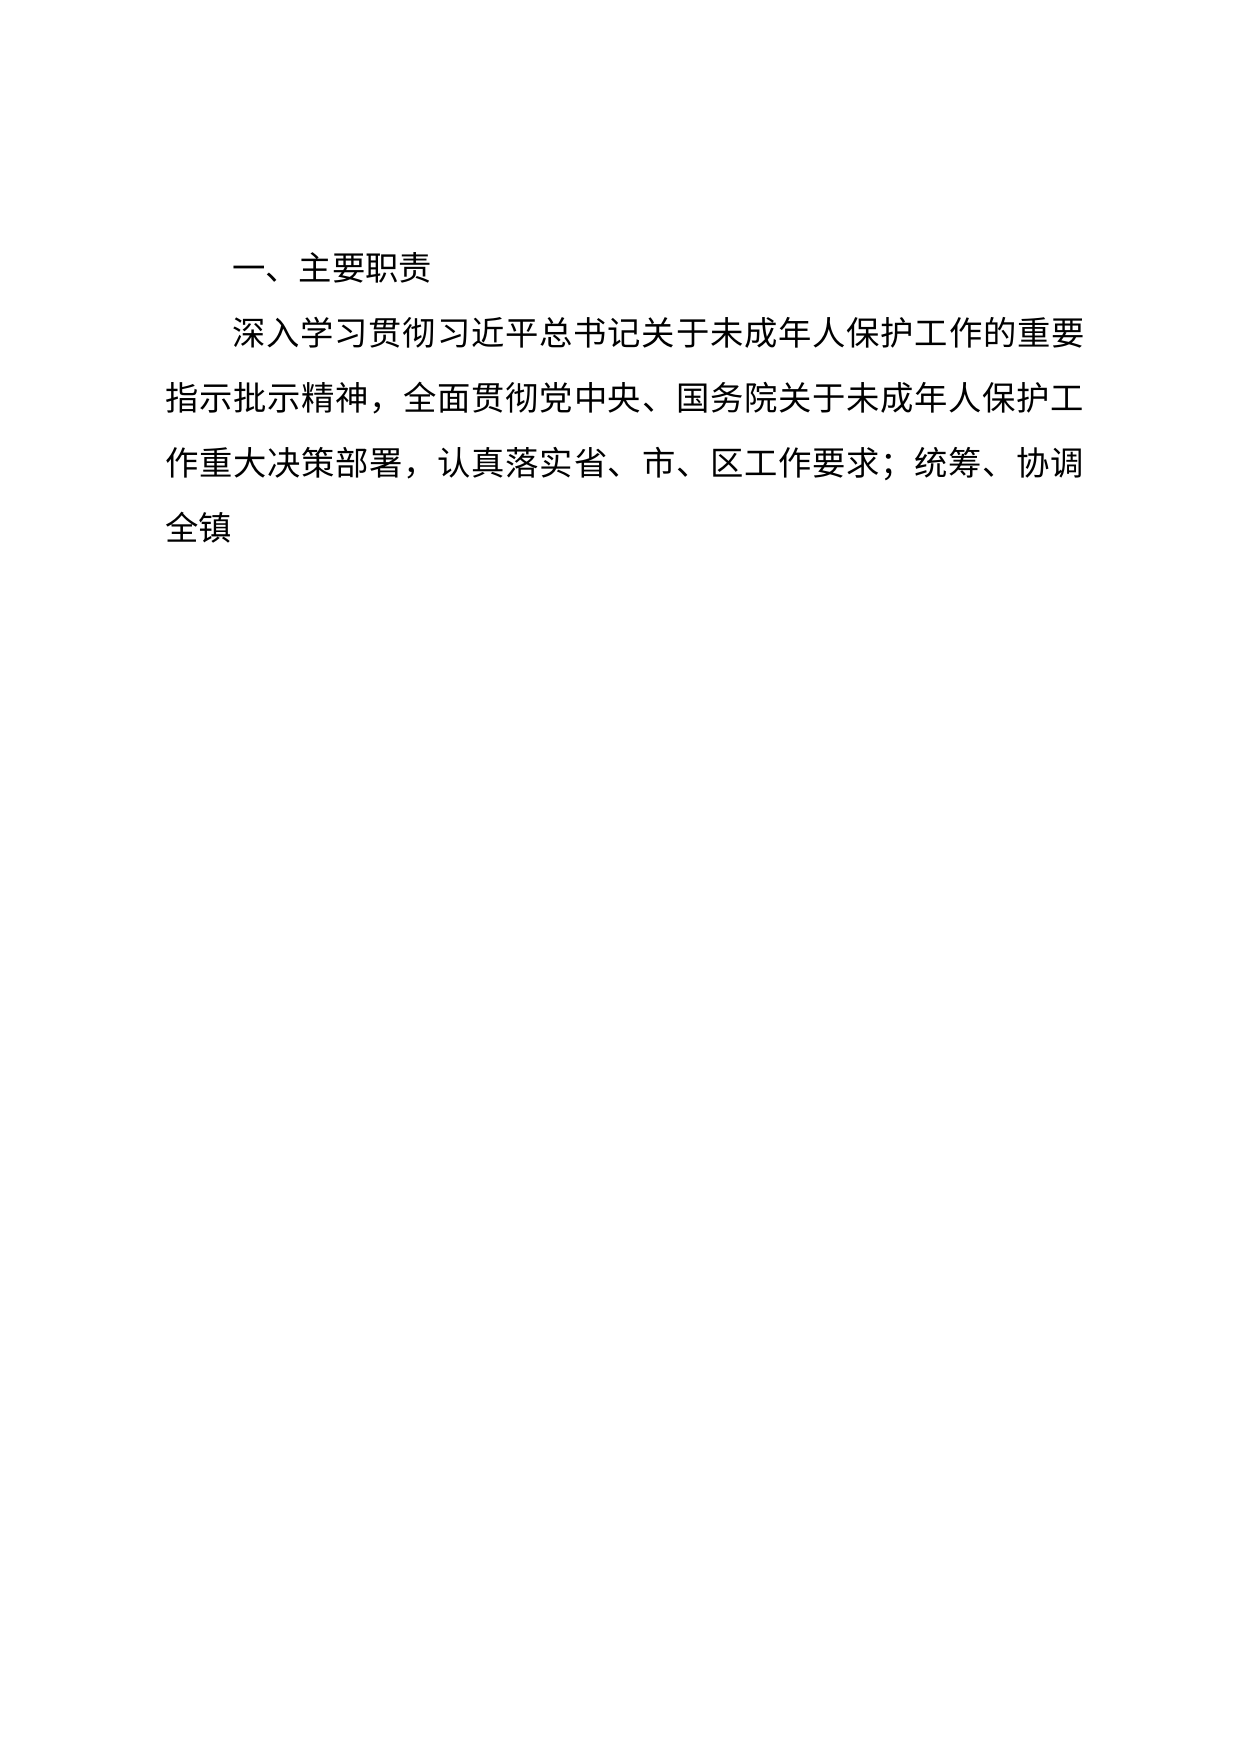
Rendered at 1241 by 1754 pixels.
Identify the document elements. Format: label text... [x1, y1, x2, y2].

list 主要职责 [165, 233, 1087, 298]
list 深入学习贯彻习近平总书记关于未成年人保护工作的重要指示批示精神，全面贯彻党中央、国务院关于未成年人保护工作重大决策部署，认真落实省、市、区工作要求；统筹、协调全镇 [165, 298, 1087, 558]
